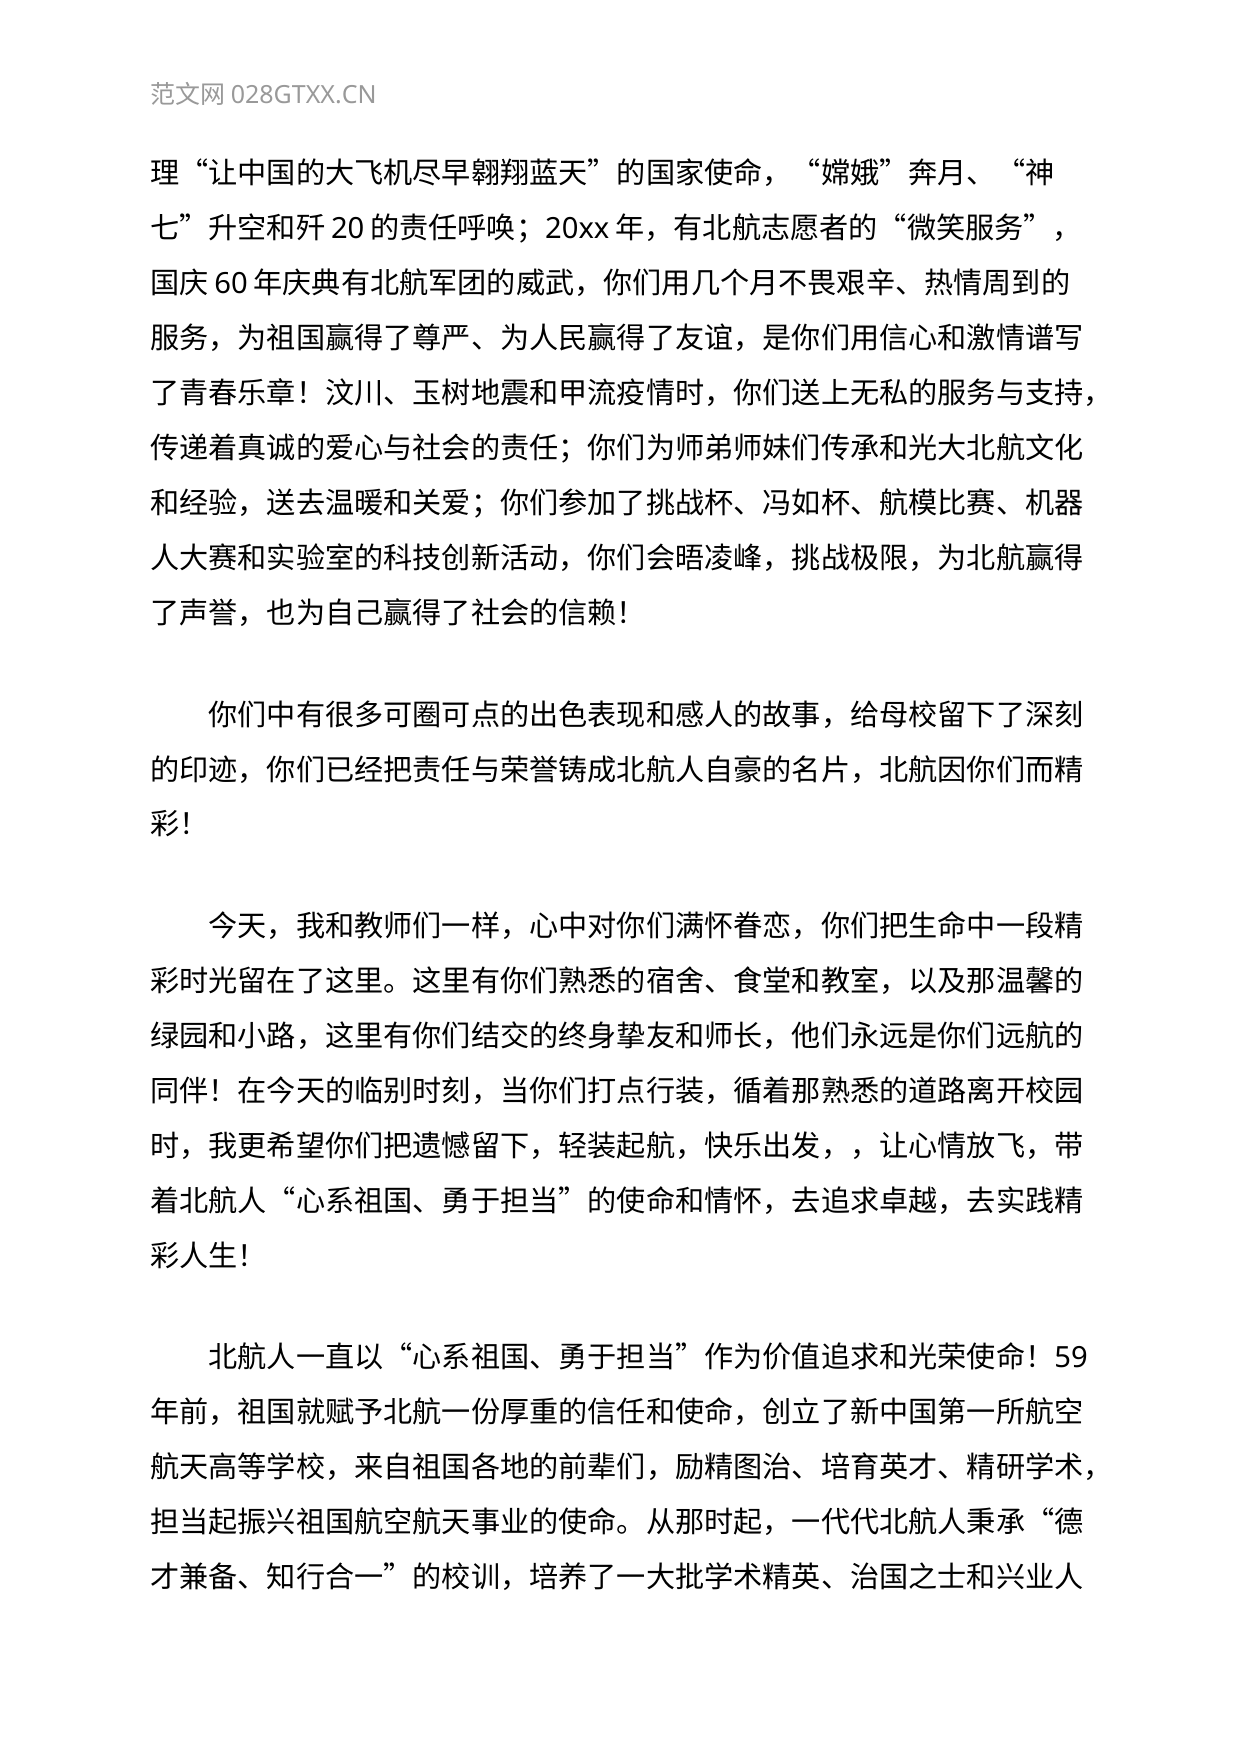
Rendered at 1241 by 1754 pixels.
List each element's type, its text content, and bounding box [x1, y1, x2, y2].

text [150, 150, 1090, 632]
text 今天，我和教师们一样，心中对你们满怀眷恋，你们把生命中一段精彩时光留在了这里。这里有你们熟悉的宿舍、食堂和教室，以及那温馨的绿园和小路，这里有你们结交的终身挚友和师长，他们永远是你们远航的同伴！在今天的临别时刻，当你们打点行装，循着那熟悉的道路离开校园时，我更希望你们把遗憾留下，轻装起航，快乐出发，，让心情放飞，带着北航人“心系祖国、勇于担当”的使命和情怀，去追求卓越，去实践精彩人生！ [150, 903, 1090, 1274]
text 你们中有很多可圈可点的出色表现和感人的故事，给母校留下了深刻的印迹，你们已经把责任与荣誉铸成北航人自豪的名片，北航因你们而精彩！ [150, 691, 1090, 843]
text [150, 1334, 1090, 1596]
